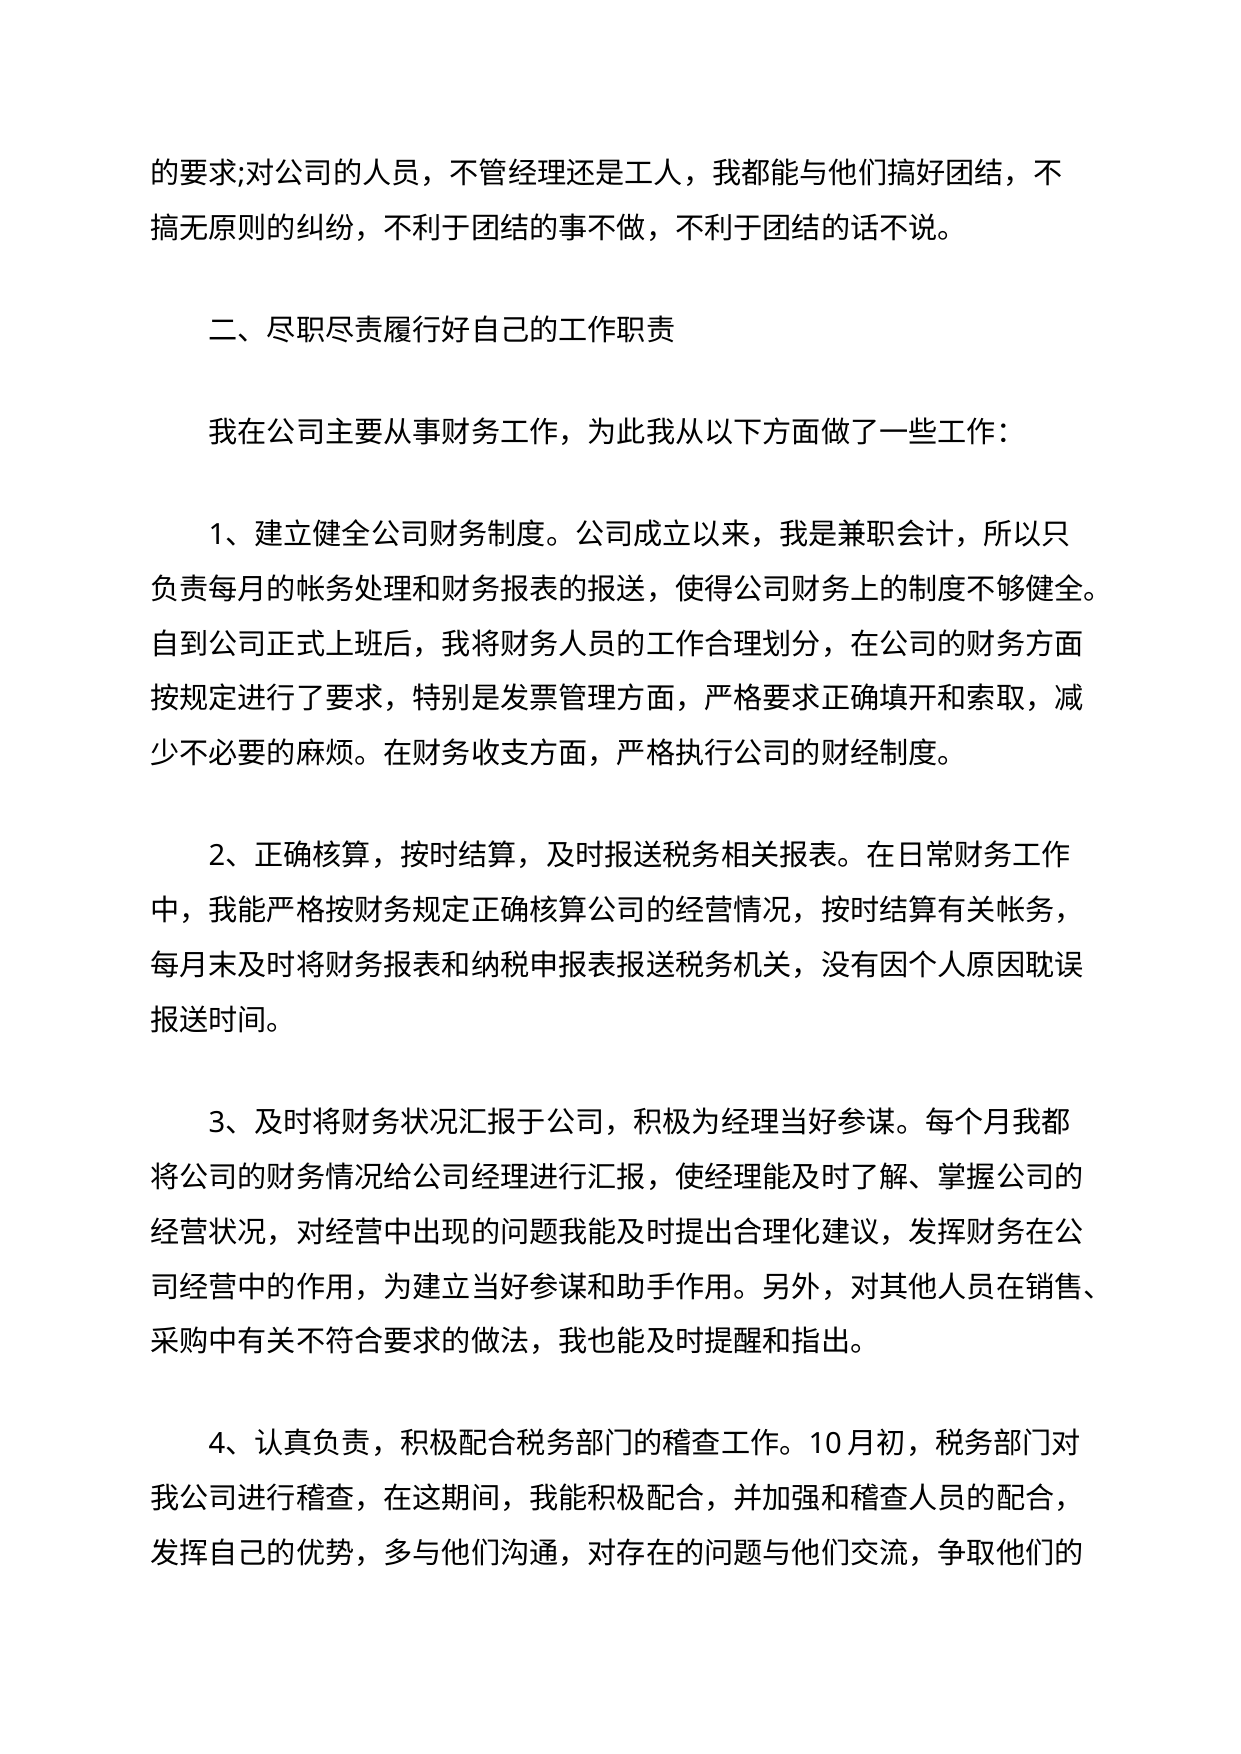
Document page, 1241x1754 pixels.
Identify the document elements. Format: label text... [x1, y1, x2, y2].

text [150, 1420, 1090, 1572]
text 二、尽职尽责履行好自己的工作职责 [150, 307, 1090, 349]
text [150, 150, 1090, 247]
text 我在公司主要从事财务工作，为此我从以下方面做了一些工作： [150, 408, 1090, 451]
text 1、建立健全公司财务制度。公司成立以来，我是兼职会计，所以只负责每月的帐务处理和财务报表的报送，使得公司财务上的制度不够健全。自到公司正式上班后，我将财务人员的工作合理划分，在公司的财务方面按规定进行了要求，特别是发票管理方面，严格要求正确填开和索取，减少不必要的麻烦。在财务收支方面，严格执行公司的财经制度。 [150, 510, 1090, 772]
text 2、正确核算，按时结算，及时报送税务相关报表。在日常财务工作中，我能严格按财务规定正确核算公司的经营情况，按时结算有关帐务，每月末及时将财务报表和纳税申报表报送税务机关，没有因个人原因耽误报送时间。 [150, 832, 1090, 1039]
text 3、及时将财务状况汇报于公司，积极为经理当好参谋。每个月我都将公司的财务情况给公司经理进行汇报，使经理能及时了解、掌握公司的经营状况，对经营中出现的问题我能及时提出合理化建议，发挥财务在公司经营中的作用，为建立当好参谋和助手作用。另外，对其他人员在销售、采购中有关不符合要求的做法，我也能及时提醒和指出。 [150, 1098, 1090, 1360]
